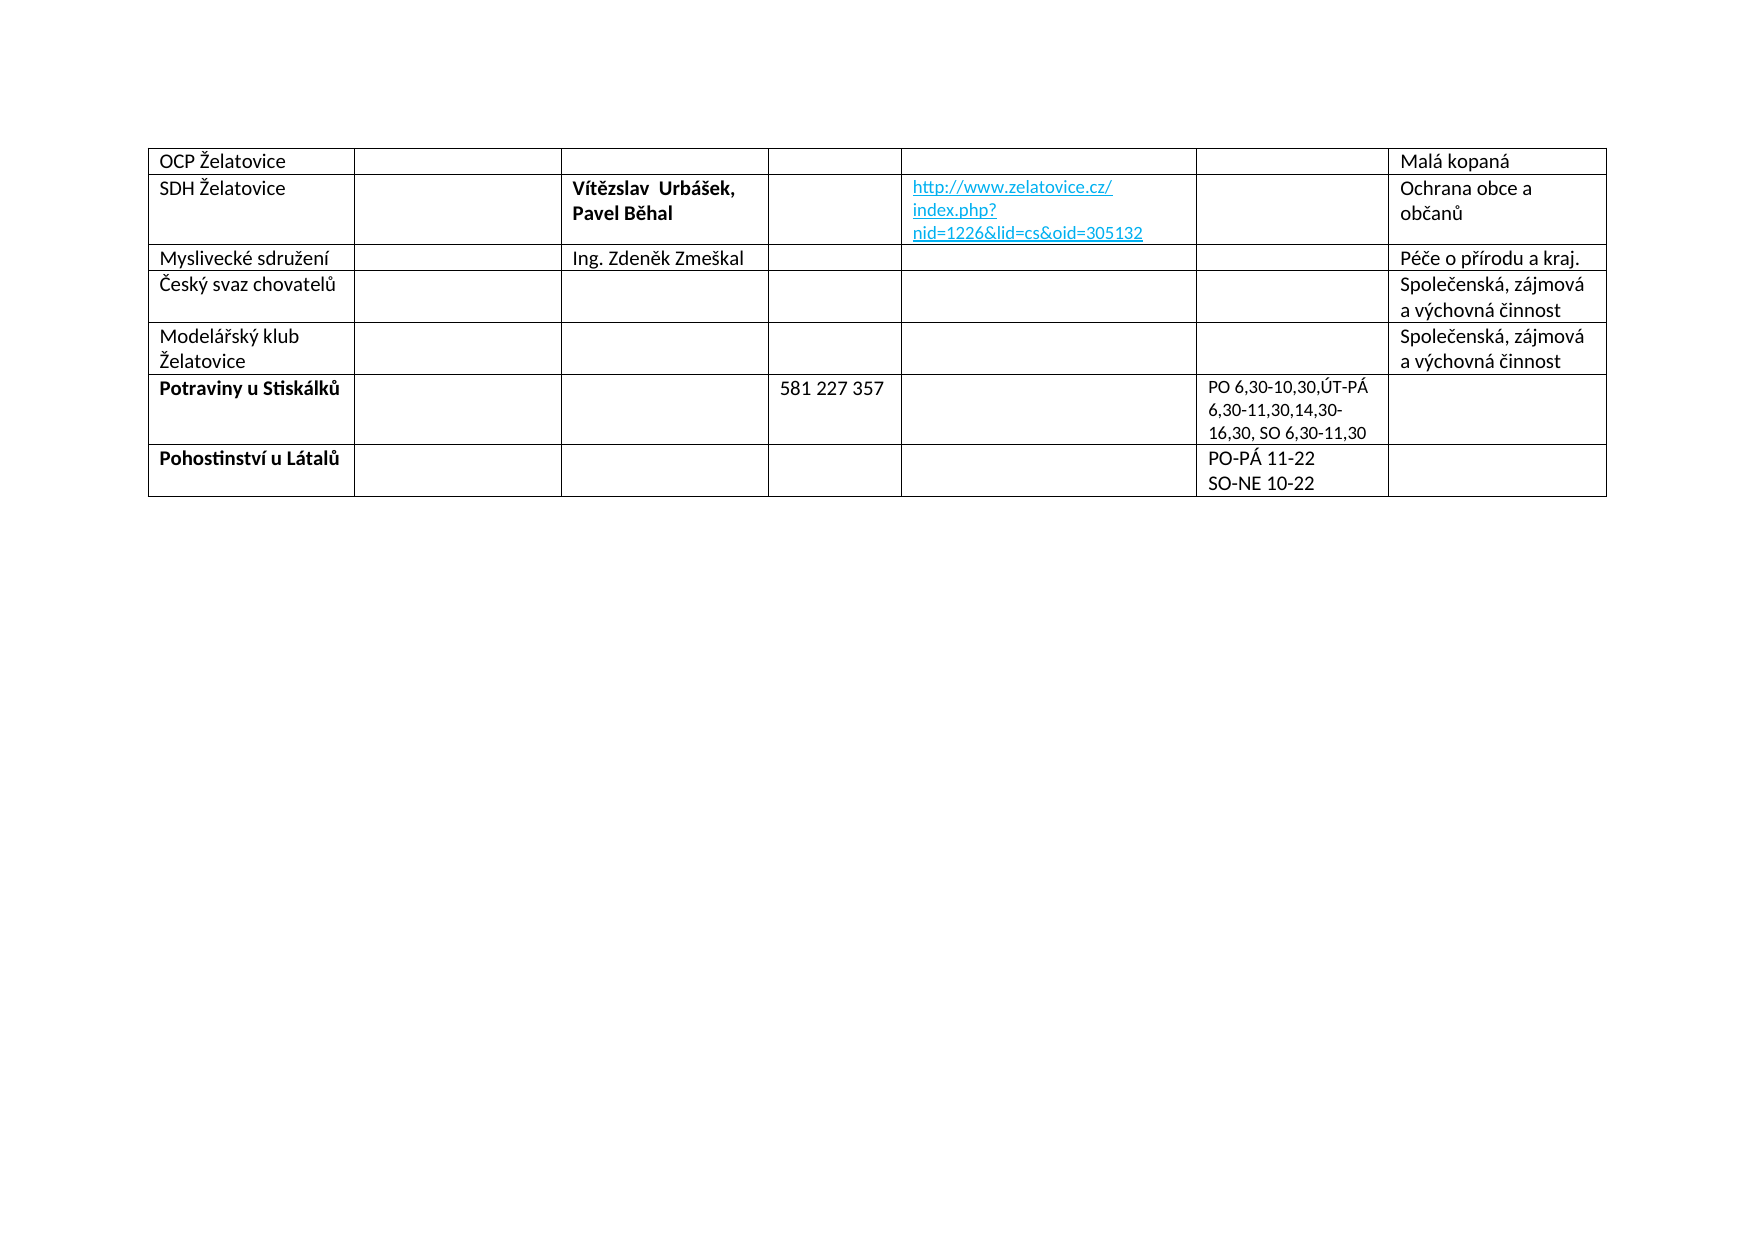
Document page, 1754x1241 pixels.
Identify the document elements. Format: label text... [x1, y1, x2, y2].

table_cell [902, 245, 1196, 270]
table_cell Modelářský klub Želatovice [149, 323, 354, 374]
table_cell [355, 375, 561, 444]
table_cell Malá kopaná [1389, 149, 1606, 174]
table_cell [355, 149, 561, 174]
table_cell [769, 323, 901, 374]
table_cell [562, 323, 768, 374]
table_cell [902, 375, 1196, 444]
table_cell [1197, 271, 1388, 322]
table_cell [562, 149, 768, 174]
table_cell http://www.zelatovice.cz/index.php?nid=1226&lid=cs&oid=305132 [902, 175, 1196, 244]
table_cell [1197, 245, 1388, 270]
table_cell Myslivecké sdružení [149, 245, 354, 270]
table_cell Český svaz chovatelů [149, 271, 354, 322]
table_cell [902, 149, 1196, 174]
table_cell OCP Želatovice [149, 149, 354, 174]
table_cell PO-PÁ 11-22 SO-NE 10-22 [1197, 445, 1388, 496]
table_cell Péče o přírodu a kraj. [1389, 245, 1606, 270]
table_cell [769, 445, 901, 496]
table_cell [355, 445, 561, 496]
table_cell [769, 245, 901, 270]
table_cell SDH Želatovice [149, 175, 354, 244]
table_cell [902, 323, 1196, 374]
table_cell Potraviny u Stiskálků [149, 375, 354, 444]
table_cell Společenská, zájmová a výchovná činnost [1389, 323, 1606, 374]
table_cell [769, 149, 901, 174]
table_cell [355, 175, 561, 244]
table_cell [1197, 175, 1388, 244]
table_cell [562, 271, 768, 322]
table_cell [902, 271, 1196, 322]
table_cell [1197, 149, 1388, 174]
table_cell Vítězslav Urbášek, Pavel Běhal [562, 175, 768, 244]
table_cell PO 6,30-10,30,ÚT-PÁ 6,30-11,30,14,30-16,30, SO 6,30-11,30 [1197, 375, 1388, 444]
table_cell [902, 445, 1196, 496]
table_cell [355, 323, 561, 374]
table_cell [355, 245, 561, 270]
table_cell Ochrana obce a občanů [1389, 175, 1606, 244]
table_cell [1389, 375, 1606, 444]
table_cell [769, 175, 901, 244]
table_cell [562, 375, 768, 444]
table_cell [355, 271, 561, 322]
table_cell [1197, 323, 1388, 374]
table_cell Pohostinství u Látalů [149, 445, 354, 496]
table_cell [1389, 445, 1606, 496]
table_cell Společenská, zájmová a výchovná činnost [1389, 271, 1606, 322]
table_cell Ing. Zdeněk Zmeškal [562, 245, 768, 270]
table_cell [769, 271, 901, 322]
table_cell [562, 445, 768, 496]
table_cell 581 227 357 [769, 375, 901, 444]
